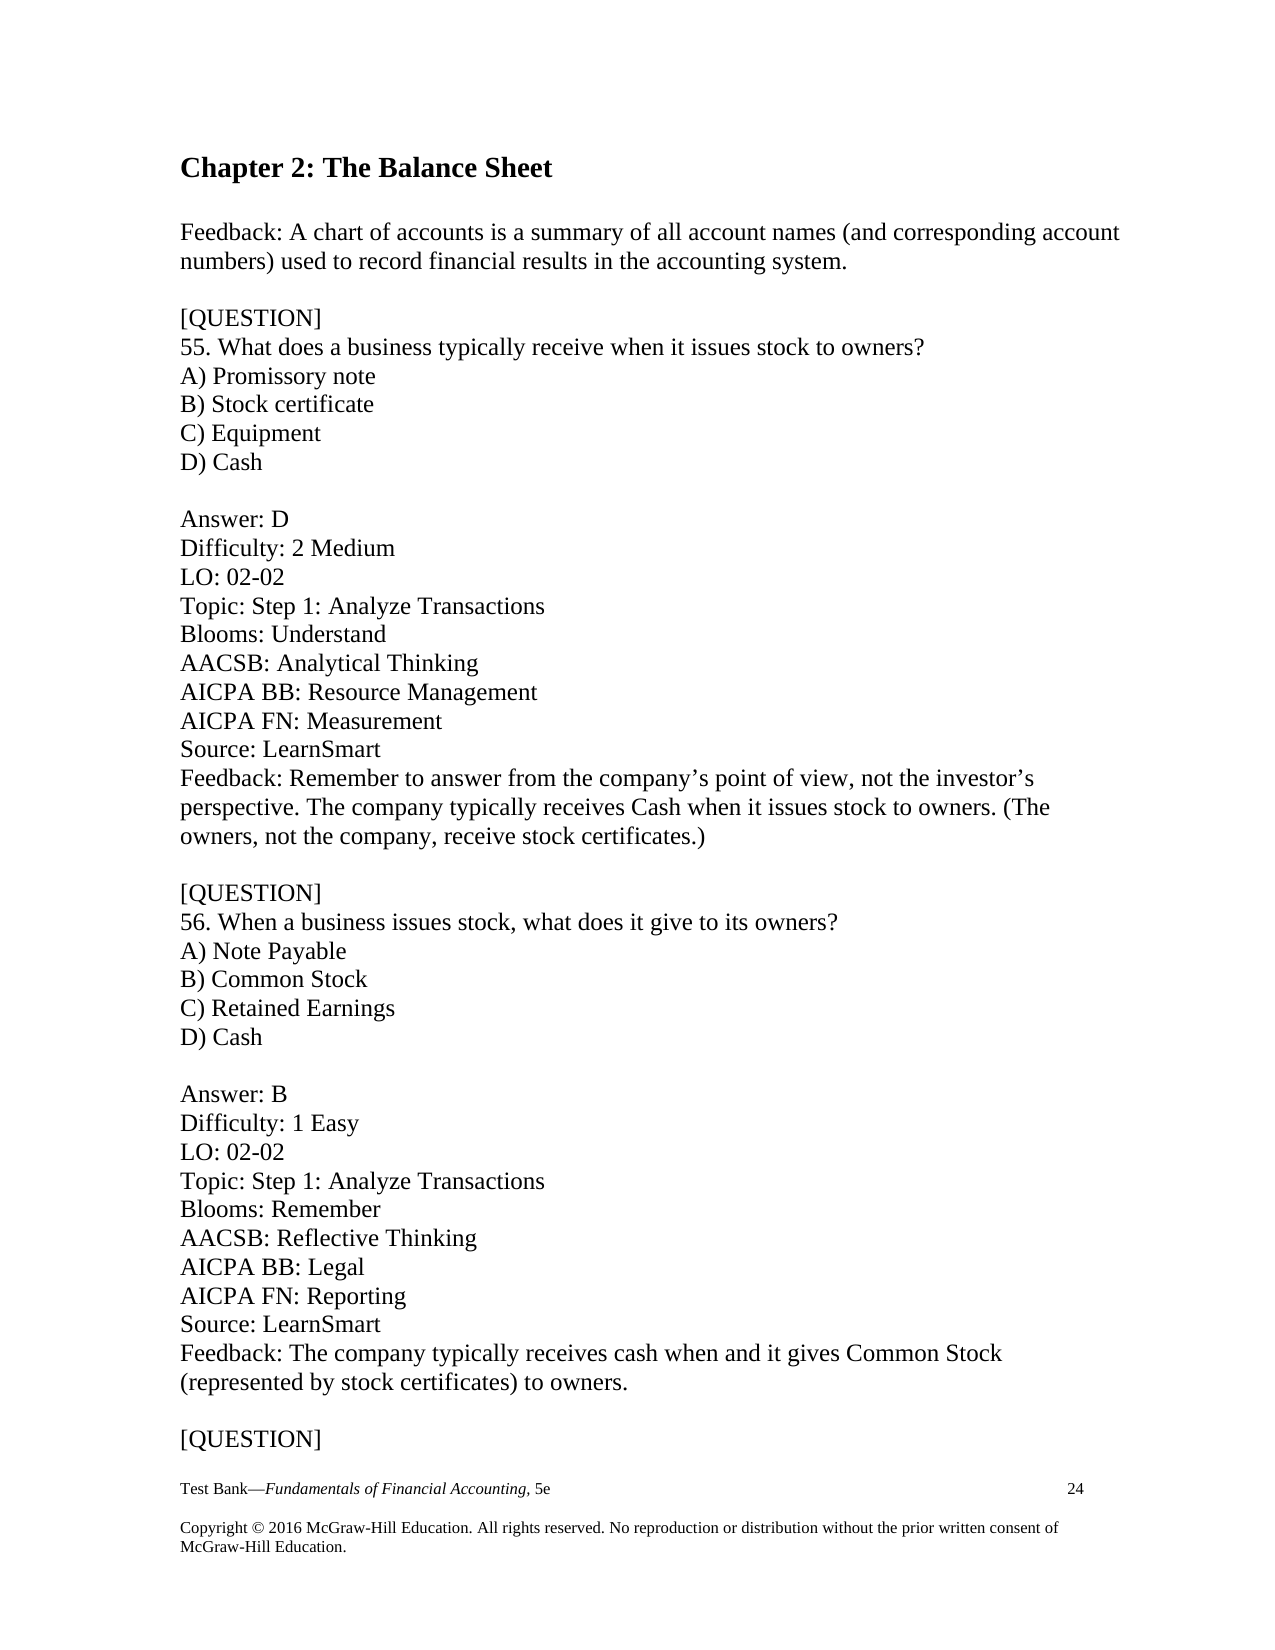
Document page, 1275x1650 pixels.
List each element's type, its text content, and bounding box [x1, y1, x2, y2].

text LO: 02-02 [180, 562, 1125, 591]
text Topic: Step 1: Analyze Transactions [180, 591, 1125, 619]
text AACSB: Analytical Thinking [180, 648, 1125, 677]
text 56. When a business issues stock, what does it give to its owners? [180, 907, 1125, 936]
text [QUESTION] [180, 878, 1125, 907]
text LO: 02-02 [180, 1137, 1125, 1166]
text [QUESTION] [180, 303, 1125, 332]
text D) Cash [180, 447, 1125, 476]
text AACSB: Reflective Thinking [180, 1223, 1125, 1252]
text Blooms: Understand [180, 619, 1125, 648]
text Answer: B [180, 1079, 1125, 1108]
text 55. What does a business typically receive when it issues stock to owners? [180, 332, 1125, 361]
text B) Common Stock [180, 964, 1125, 993]
text A) Note Payable [180, 936, 1125, 964]
text B) Stock certificate [180, 389, 1125, 418]
text AICPA FN: Measurement [180, 706, 1125, 734]
text Feedback: Remember to answer from the company’s point of view, not the investor’s perspective. The company typically receives Cash when it issues stock to owners. (The owners, not the company, receive stock certificates.) [180, 763, 1125, 849]
text Difficulty: 2 Medium [180, 533, 1125, 562]
text Difficulty: 1 Easy [180, 1108, 1125, 1137]
text Source: LearnSmart [180, 1309, 1125, 1338]
text C) Retained Earnings [180, 993, 1125, 1022]
text AICPA BB: Legal [180, 1252, 1125, 1281]
text D) Cash [180, 1022, 1125, 1051]
text A) Promissory note [180, 361, 1125, 389]
text Topic: Step 1: Analyze Transactions [180, 1166, 1125, 1194]
text Answer: D [180, 504, 1125, 533]
text AICPA BB: Resource Management [180, 677, 1125, 706]
text Feedback: The company typically receives cash when and it gives Common Stock (represented by stock certificates) to owners. [180, 1338, 1125, 1396]
text Feedback: A chart of accounts is a summary of all account names (and corresponding account numbers) used to record financial results in the accounting system. [180, 217, 1125, 274]
text C) Equipment [180, 418, 1125, 447]
text Blooms: Remember [180, 1194, 1125, 1223]
text AICPA FN: Reporting [180, 1281, 1125, 1309]
text [QUESTION] [180, 1424, 1125, 1453]
text Source: LearnSmart [180, 734, 1125, 763]
